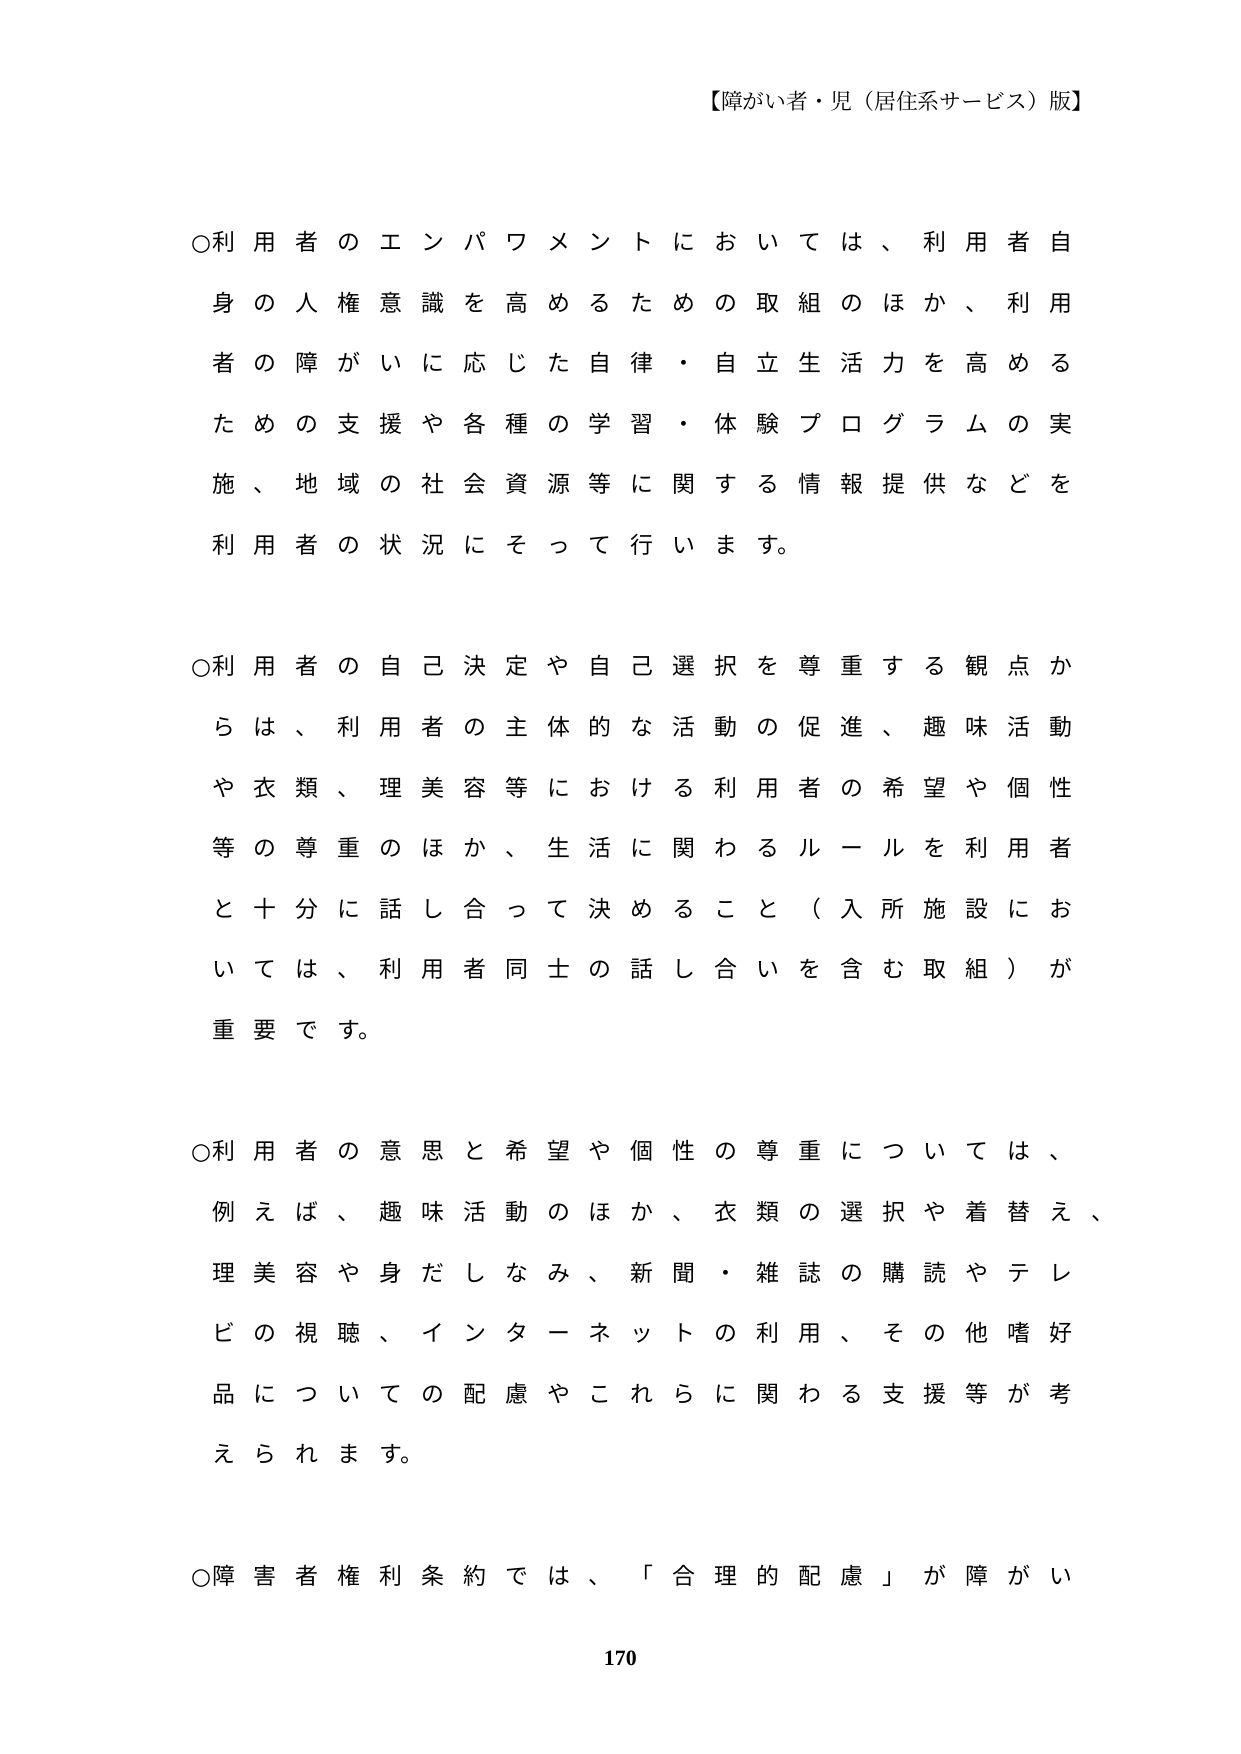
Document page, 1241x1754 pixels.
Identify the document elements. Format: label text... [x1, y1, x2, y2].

text ○利用者の意思と希望や個性の尊重については、例えば、趣味活動のほか、衣類の選択や着替え、理美容や身だしなみ、新聞・雑誌の購読やテレビの視聴、インターネットの利用、その他嗜好品についての配慮やこれらに関わる支援等が考えられます。 [170, 1119, 1091, 1483]
text ○利用者の自己決定や自己選択を尊重する観点からは、利用者の主体的な活動の促進、趣味活動や衣類、理美容等における利用者の希望や個性等の尊重のほか、生活に関わるルールを利用者と十分に話し合って決めること（入所施設においては、利用者同士の話し合いを含む取組）が重要です。 [170, 634, 1091, 1059]
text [170, 1544, 1091, 1604]
text ○利用者のエンパワメントにおいては、利用者自身の人権意識を高めるための取組のほか、利用者の障がいに応じた自律・自立生活力を高めるための支援や各種の学習・体験プログラムの実施、地域の社会資源等に関する情報提供などを利用者の状況にそって行います。 [170, 210, 1091, 574]
